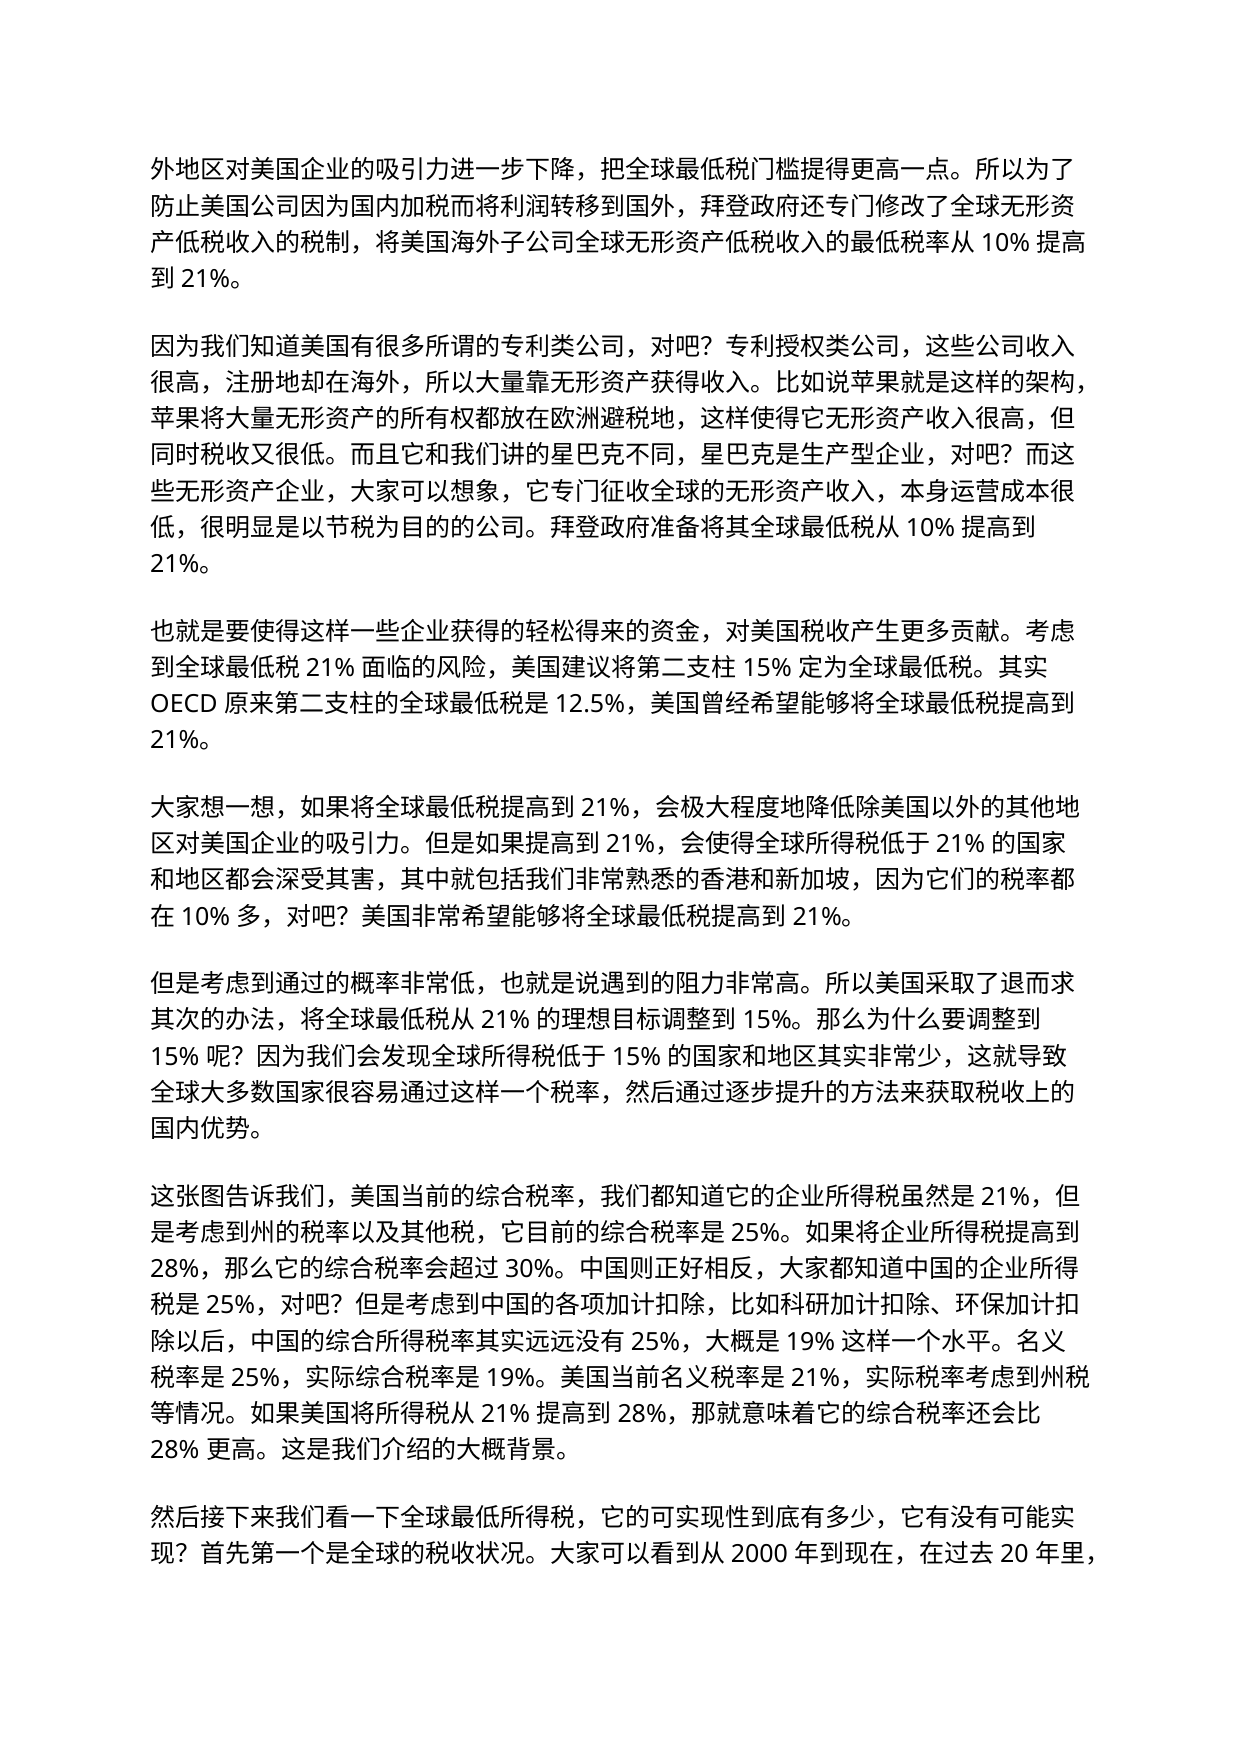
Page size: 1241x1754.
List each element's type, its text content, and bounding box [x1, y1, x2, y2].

text 这张图告诉我们，美国当前的综合税率，我们都知道它的企业所得税虽然是 21%，但是考虑到州的税率以及其他税，它目前的综合税率是 25%。如果将企业所得税提高到 28%，那么它的综合税率会超过 30%。中国则正好相反，大家都知道中国的企业所得税是 25%，对吧？但是考虑到中国的各项加计扣除，比如科研加计扣除、环保加计扣除以后，中国的综合所得税率其实远远没有 25%，大概是 19% 这样一个水平。名义税率是 25%，实际综合税率是 19%。美国当前名义税率是 21%，实际税率考虑到州税等情况。如果美国将所得税从 21% 提高到 28%，那就意味着它的综合税率还会比 28% 更高。这是我们介绍的大概背景。 [150, 1176, 1090, 1466]
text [150, 150, 1090, 295]
text 大家想一想，如果将全球最低税提高到 21%，会极大程度地降低除美国以外的其他地区对美国企业的吸引力。但是如果提高到 21%，会使得全球所得税低于 21% 的国家和地区都会深受其害，其中就包括我们非常熟悉的香港和新加坡，因为它们的税率都在 10% 多，对吧？美国非常希望能够将全球最低税提高到 21%。 [150, 787, 1090, 932]
text 因为我们知道美国有很多所谓的专利类公司，对吧？专利授权类公司，这些公司收入很高，注册地却在海外，所以大量靠无形资产获得收入。比如说苹果就是这样的架构，苹果将大量无形资产的所有权都放在欧洲避税地，这样使得它无形资产收入很高，但同时税收又很低。而且它和我们讲的星巴克不同，星巴克是生产型企业，对吧？而这些无形资产企业，大家可以想象，它专门征收全球的无形资产收入，本身运营成本很低，很明显是以节税为目的的公司。拜登政府准备将其全球最低税从 10% 提高到 21%。 [150, 326, 1090, 580]
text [150, 1497, 1090, 1570]
text 也就是要使得这样一些企业获得的轻松得来的资金，对美国税收产生更多贡献。考虑到全球最低税 21% 面临的风险，美国建议将第二支柱 15% 定为全球最低税。其实 OECD 原来第二支柱的全球最低税是 12.5%，美国曾经希望能够将全球最低税提高到 21%。 [150, 611, 1090, 756]
text 但是考虑到通过的概率非常低，也就是说遇到的阻力非常高。所以美国采取了退而求其次的办法，将全球最低税从 21% 的理想目标调整到 15%。那么为什么要调整到 15% 呢？因为我们会发现全球所得税低于 15% 的国家和地区其实非常少，这就导致全球大多数国家很容易通过这样一个税率，然后通过逐步提升的方法来获取税收上的国内优势。 [150, 964, 1090, 1145]
